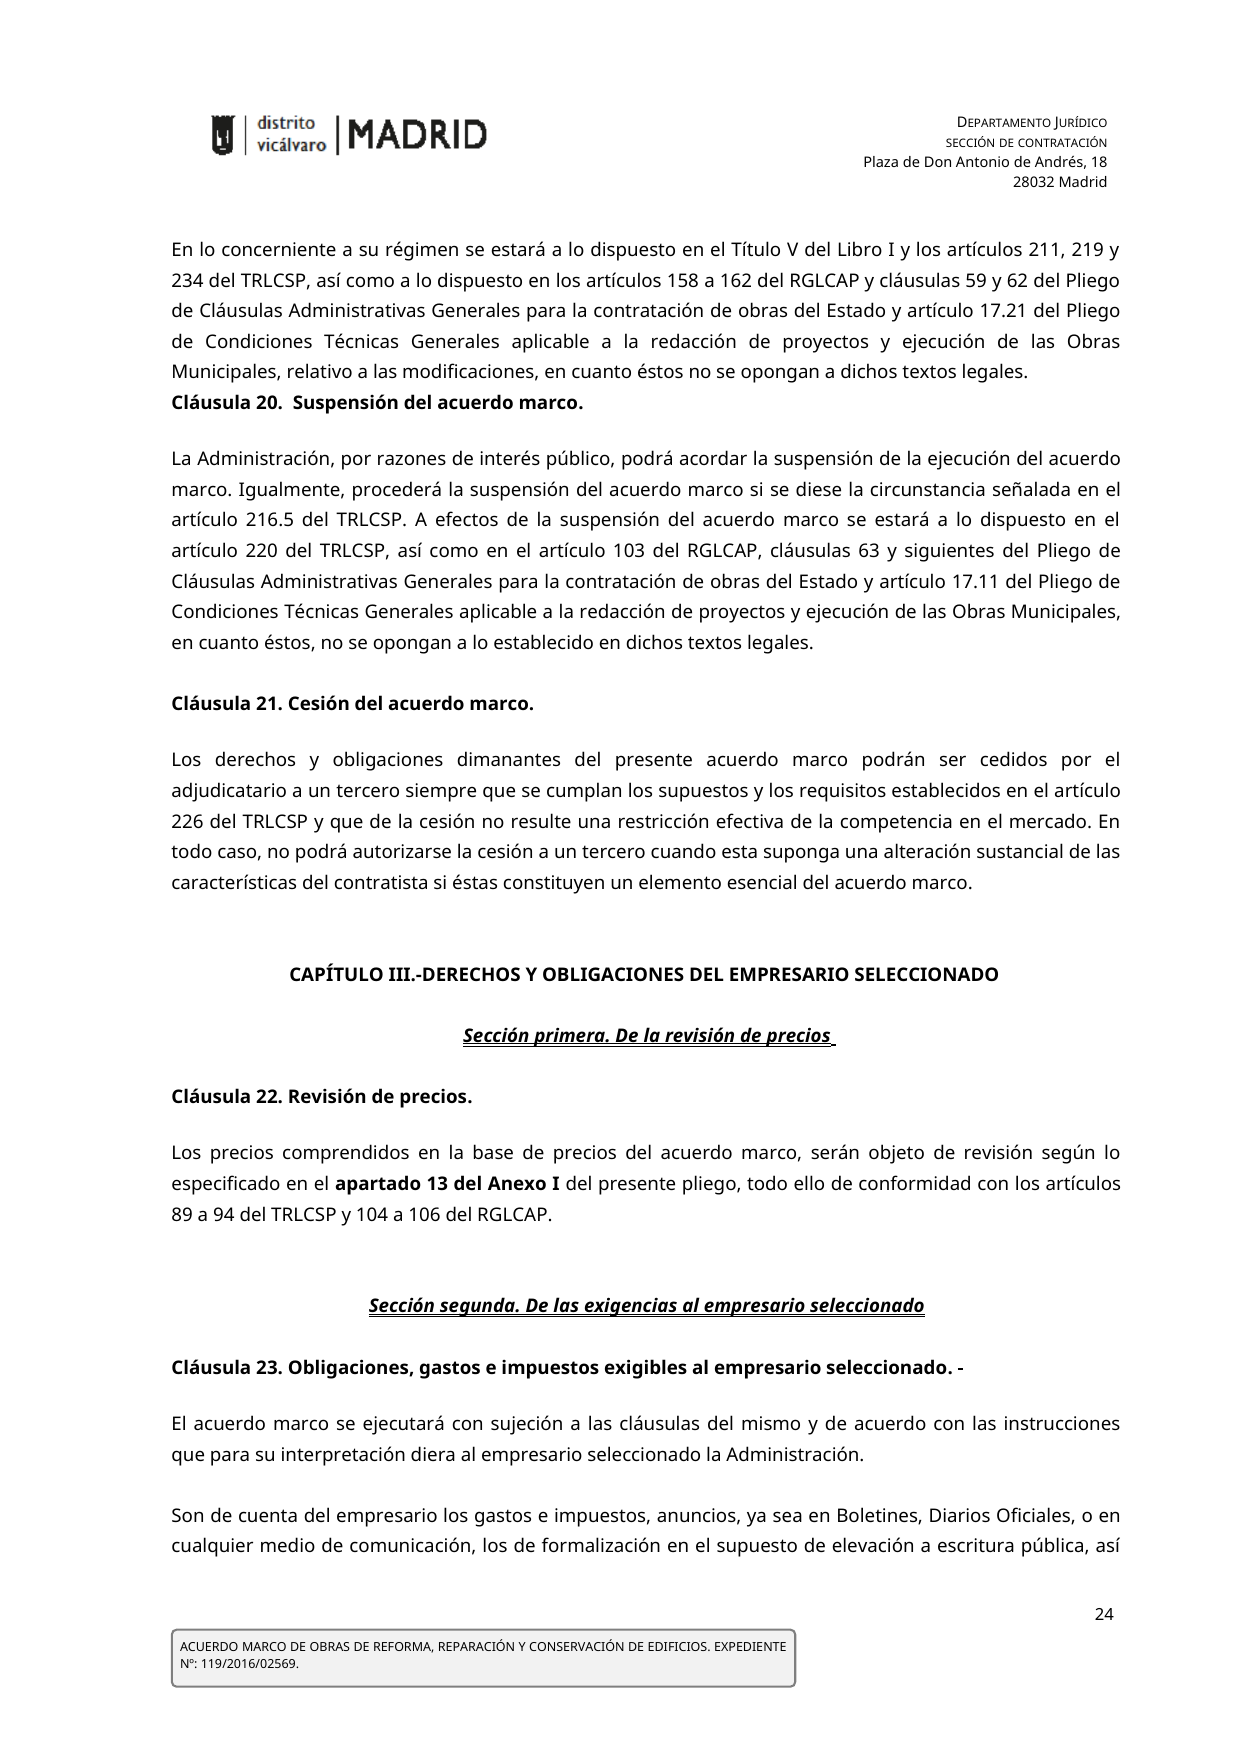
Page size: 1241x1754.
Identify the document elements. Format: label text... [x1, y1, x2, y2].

text Los precios comprendidos en la base de precios del acuerdo marco, serán objeto de revisión según lo especificado en el apartado 13 del Anexo I del presente pliego, todo ello de conformidad con los artículos 89 a 94 del TRLCSP y 104 a 106 del RGLCAP. [171, 1140, 1122, 1226]
text Los derechos y obligaciones dimanantes del presente acuerdo marco podrán ser cedidos por el adjudicatario a un tercero siempre que se cumplan los supuestos y los requisitos establecidos en el artículo 226 del TRLCSP y que de la cesión no resulte una restricción efectiva de la competencia en el mercado. En todo caso, no podrá autorizarse la cesión a un tercero cuando esta suponga una alteración sustancial de las características del contratista si éstas constituyen un elemento esencial del acuerdo marco. [171, 747, 1122, 895]
subtitle Cláusula 22. Revisión de precios. [171, 1083, 1122, 1109]
text En lo concerniente a su régimen se estará a lo dispuesto en el Título V del Libro I y los artículos 211, 219 y 234 del TRLCSP, así como a lo dispuesto en los artículos 158 a 162 del RGLCAP y cláusulas 59 y 62 del Pliego de Cláusulas Administrativas Generales para la contratación de obras del Estado y artículo 17.21 del Pliego de Condiciones Técnicas Generales aplicable a la redacción de proyectos y ejecución de las Obras Municipales, relativo a las modificaciones, en cuanto éstos no se opongan a dichos textos legales. [171, 236, 1122, 384]
subtitle Cláusula 20. Suspensión del acuerdo marco. [171, 389, 1122, 415]
subtitle Cláusula 21. Cesión del acuerdo marco. [171, 691, 1122, 716]
subtitle Sección primera. De la revisión de precios [171, 1022, 1122, 1048]
subtitle Cláusula 23. Obligaciones, gastos e impuestos exigibles al empresario seleccionado. [171, 1354, 1122, 1379]
text El acuerdo marco se ejecutará con sujeción a las cláusulas del mismo y de acuerdo con las instrucciones que para su interpretación diera al empresario seleccionado la Administración. [171, 1410, 1122, 1466]
subtitle CAPÍTULO III.-DERECHOS Y OBLIGACIONES DEL EMPRESARIO SELECCIONADO [171, 961, 1117, 987]
text La Administración, por razones de interés público, podrá acordar la suspensión de la ejecución del acuerdo marco. Igualmente, procederá la suspensión del acuerdo marco si se diese la circunstancia señalada en el artículo 216.5 del TRLCSP. A efectos de la suspensión del acuerdo marco se estará a lo dispuesto en el artículo 220 del TRLCSP, así como en el artículo 103 del RGLCAP, cláusulas 63 y siguientes del Pliego de Cláusulas Administrativas Generales para la contratación de obras del Estado y artículo 17.11 del Pliego de Condiciones Técnicas Generales aplicable a la redacción de proyectos y ejecución de las Obras Municipales, en cuanto éstos, no se opongan a lo establecido en dichos textos legales. [171, 446, 1122, 655]
subtitle Sección segunda. De las exigencias al empresario seleccionado [171, 1293, 1122, 1318]
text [171, 1502, 1122, 1558]
